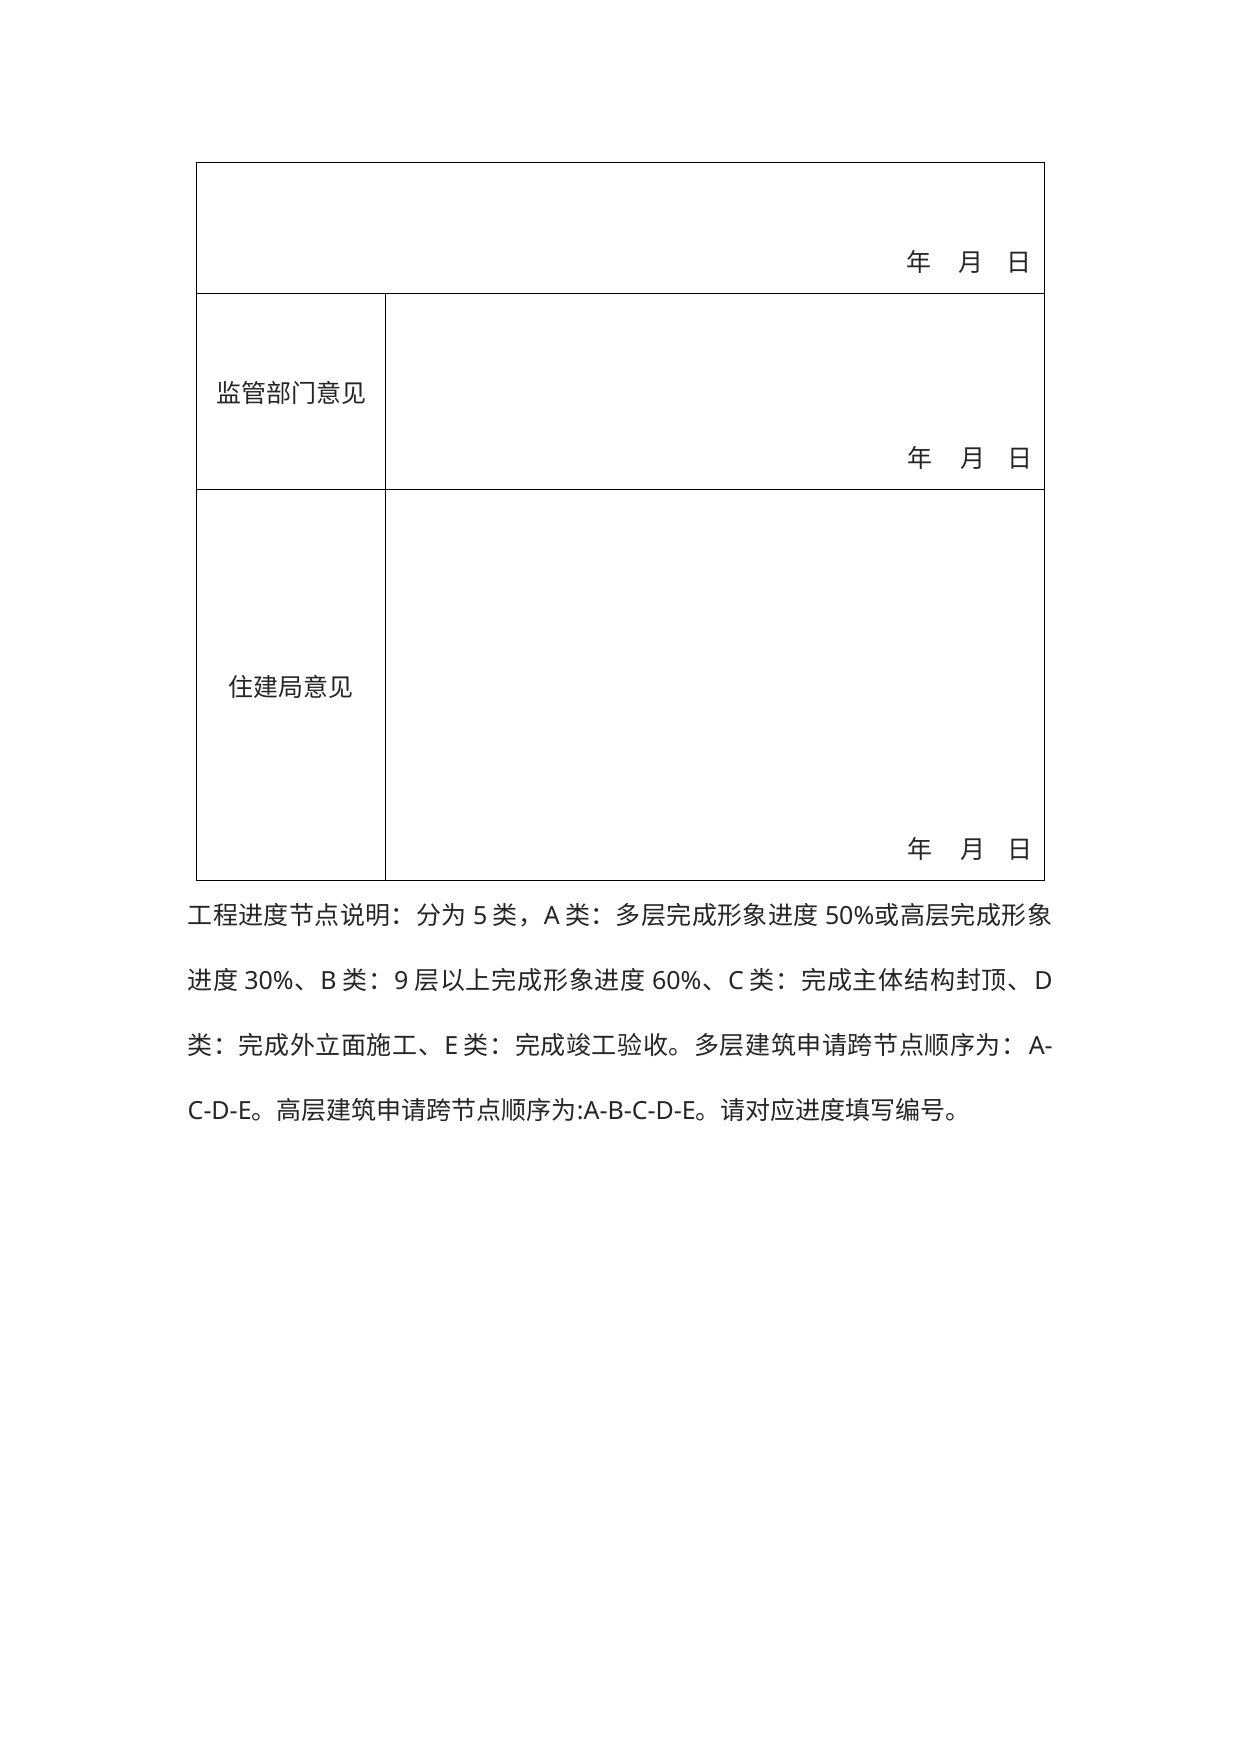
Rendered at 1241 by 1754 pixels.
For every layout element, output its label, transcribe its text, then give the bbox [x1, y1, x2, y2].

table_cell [197, 163, 1044, 293]
table_cell 监管部门意见 [197, 294, 385, 489]
text 工程进度节点说明：分为5类，A类：多层完成形象进度50%或高层完成形象进度30%、B类：9层以上完成形象进度60%、C类：完成主体结构封顶、D类：完成外立面施工、E类：完成竣工验收。多层建筑申请跨节点顺序为：A-C-D-E。高层建筑申请跨节点顺序为:A-B-C-D-E。请对应进度填写编号。 [187, 881, 1053, 1141]
table_cell 住建局意见 [197, 490, 385, 880]
table_cell 年 月 日 [386, 294, 1044, 489]
table_cell 年 月 日 [386, 490, 1044, 880]
